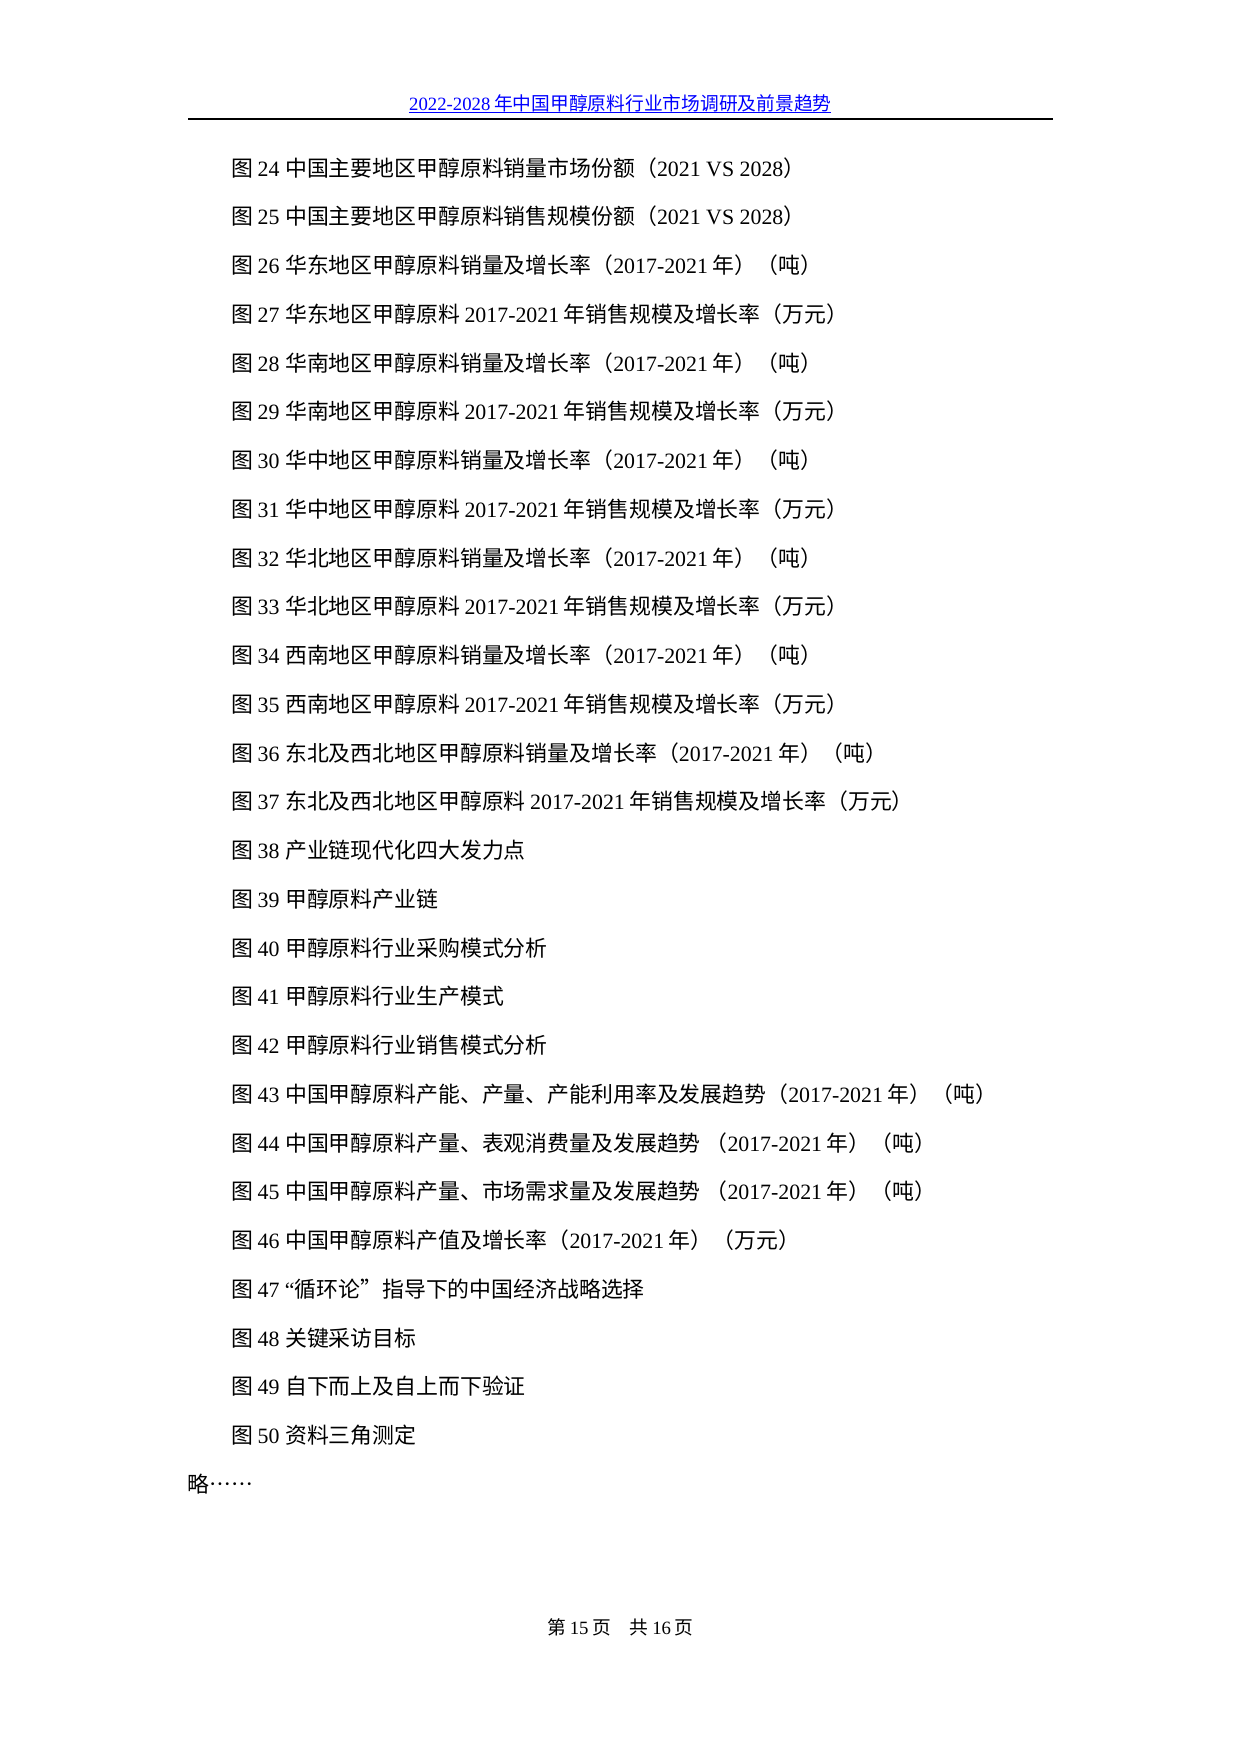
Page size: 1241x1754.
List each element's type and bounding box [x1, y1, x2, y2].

text [187, 150, 1053, 1499]
